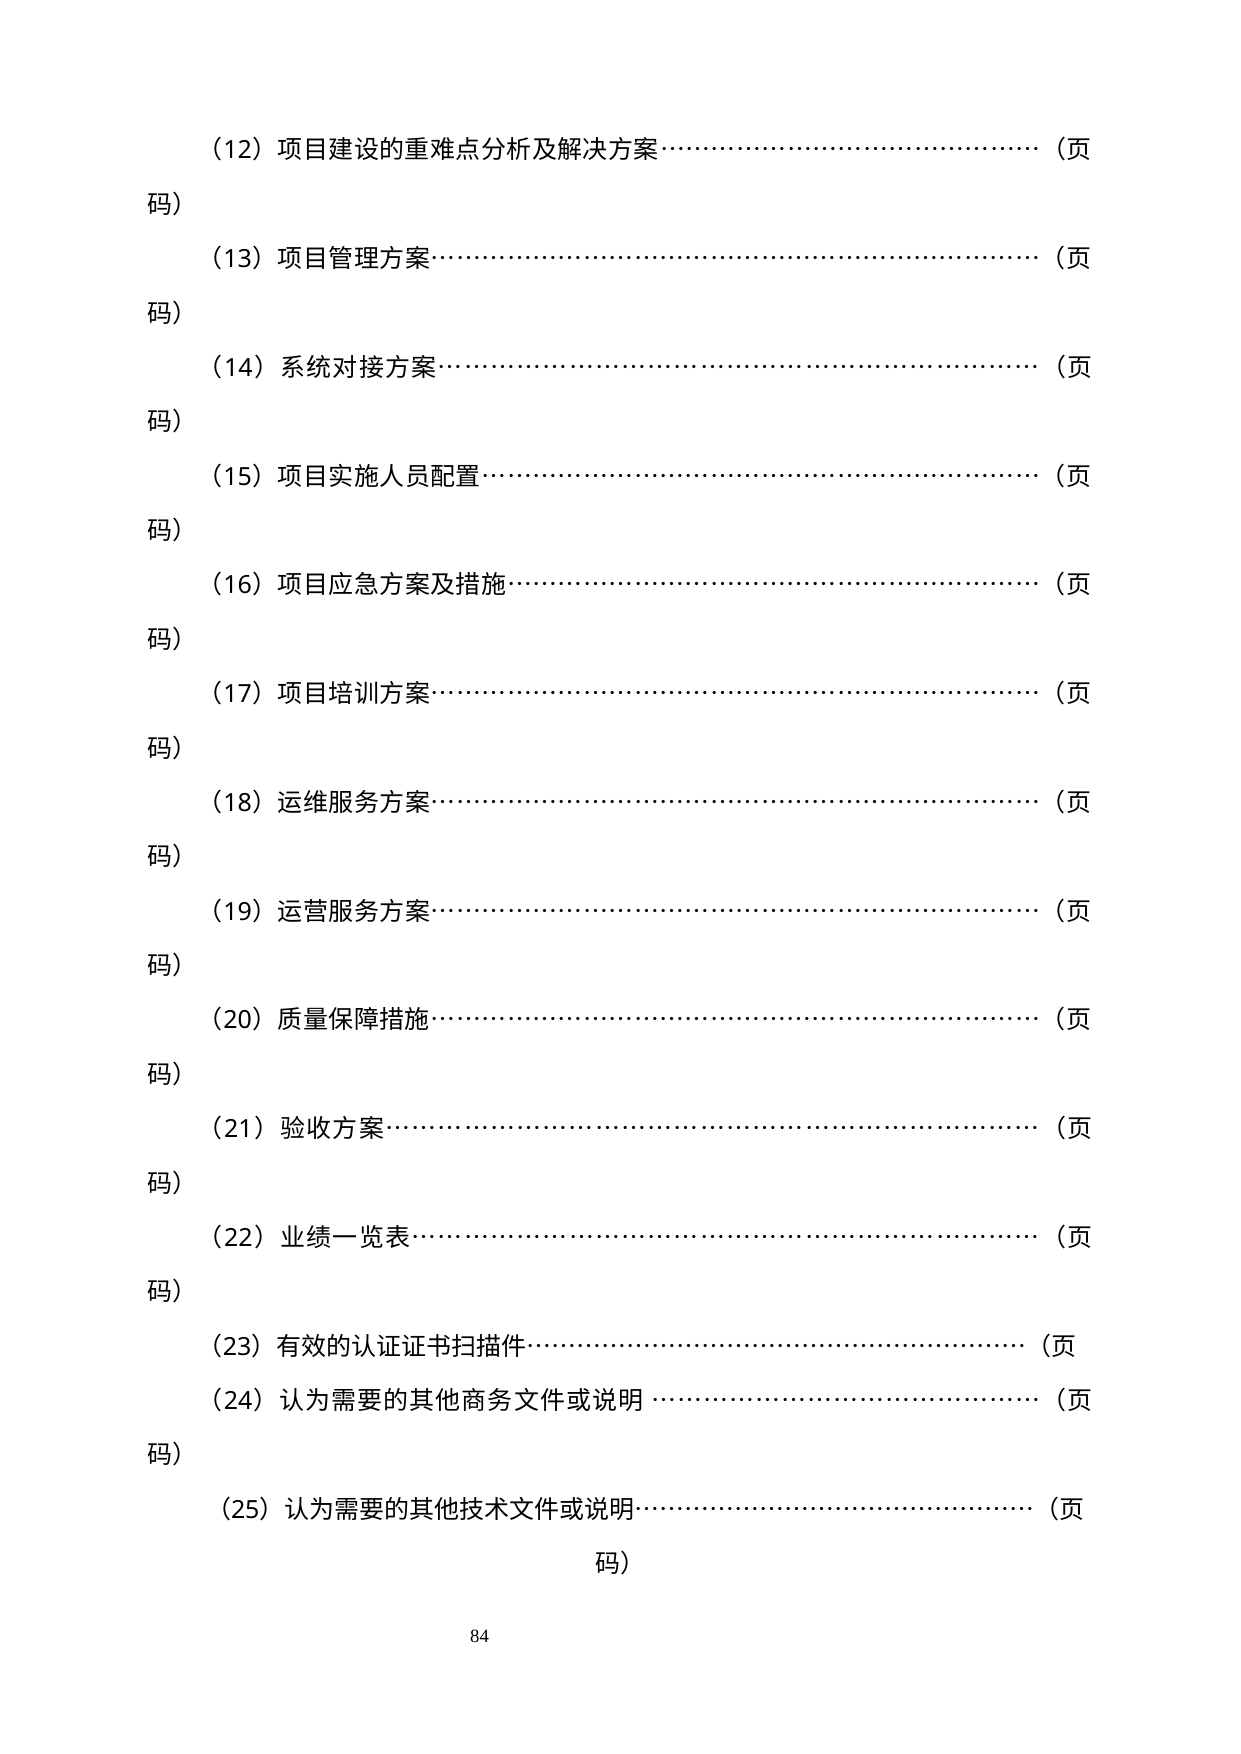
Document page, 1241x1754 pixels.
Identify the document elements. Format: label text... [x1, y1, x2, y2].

text （19）运营服务方案………………………………………………………………（页码） [148, 891, 1092, 982]
text （15）项目实施人员配置…………………………………………………………（页码） [148, 456, 1092, 547]
text （14）系统对接方案……………………………………………………………（页码） [148, 347, 1092, 438]
text （13）项目管理方案………………………………………………………………（页码） [148, 239, 1092, 329]
text （12）项目建设的重难点分析及解决方案………………………………………（页码） [148, 130, 1092, 221]
text （24）认为需要的其他商务文件或说明 ………………………………………（页码） [148, 1381, 1092, 1471]
text （18）运维服务方案………………………………………………………………（页码） [148, 782, 1092, 873]
text （22）业绩一览表………………………………………………………………（页码） [148, 1217, 1092, 1308]
text （25）认为需要的其他技术文件或说明…………………………………………（页码） [148, 1489, 1092, 1580]
text （23）有效的认证证书扫描件……………………………………………………（页 [148, 1326, 1092, 1362]
text （21）验收方案…………………………………………………………………（页码） [148, 1109, 1092, 1199]
text （20）质量保障措施………………………………………………………………（页码） [148, 1000, 1092, 1091]
text （16）项目应急方案及措施………………………………………………………（页码） [148, 565, 1092, 656]
text （17）项目培训方案………………………………………………………………（页码） [148, 674, 1092, 764]
